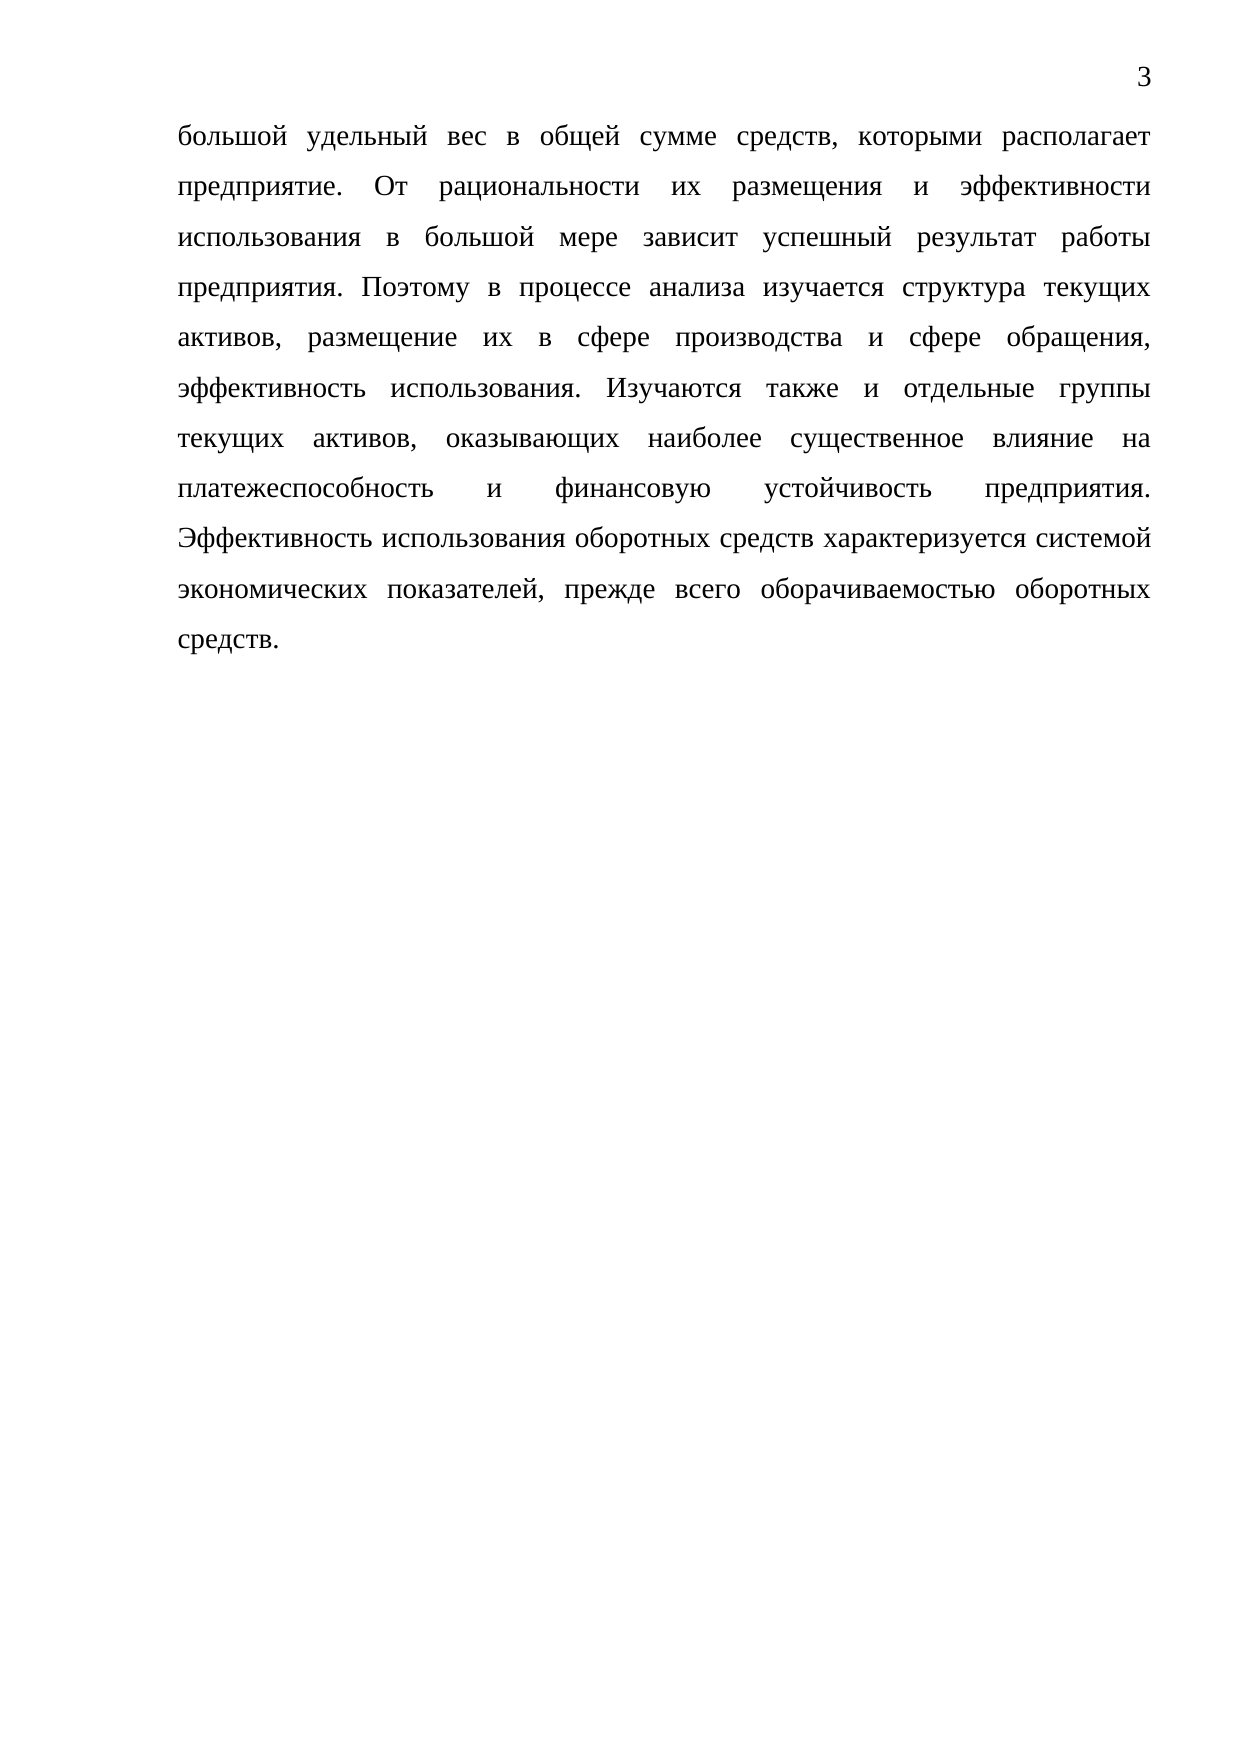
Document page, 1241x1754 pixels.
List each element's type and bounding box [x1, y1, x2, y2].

text [177, 118, 1152, 655]
